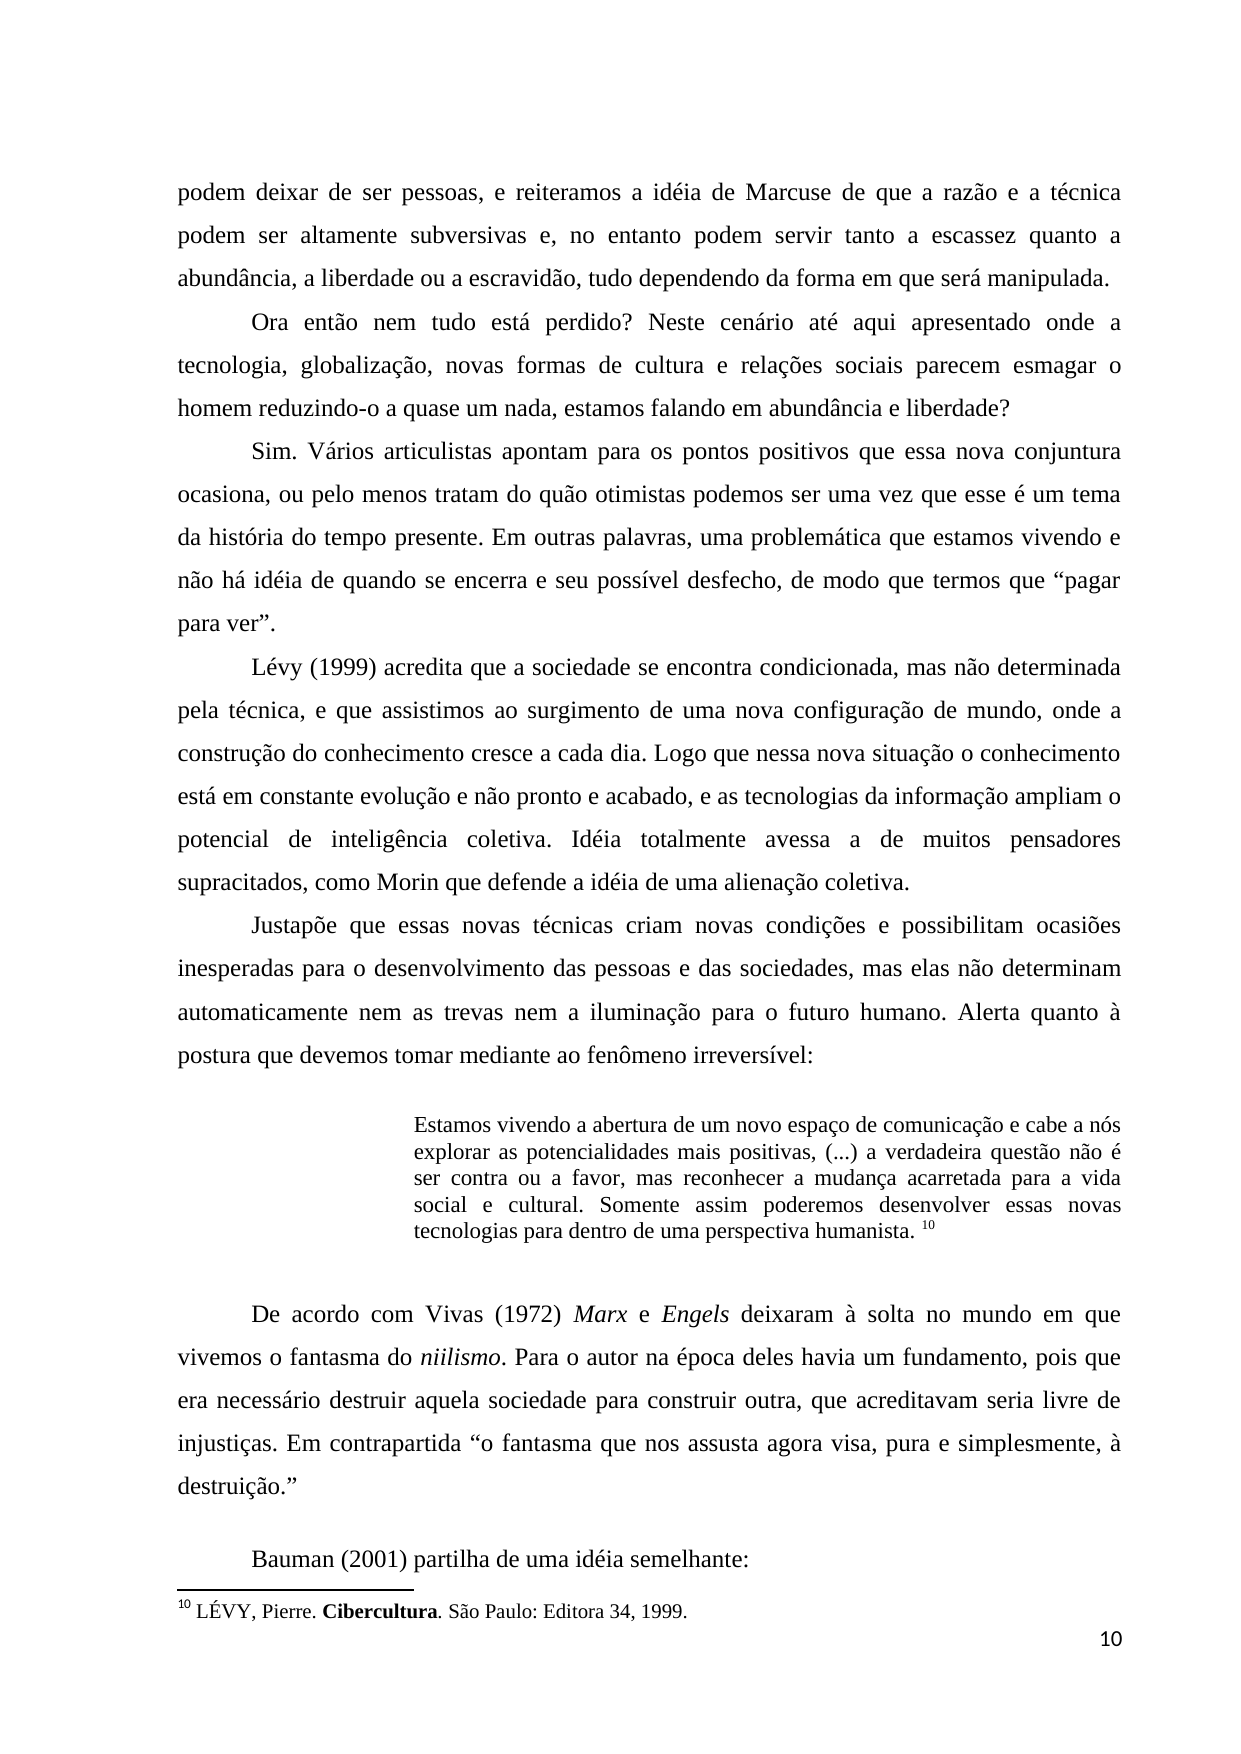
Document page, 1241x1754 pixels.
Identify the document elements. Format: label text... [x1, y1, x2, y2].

text Estamos vivendo a abertura de um novo espaço de comunicação e cabe a nós explorar as potencialidades mais positivas, (...) a verdadeira questão não é ser contra ou a favor, mas reconhecer a mudança acarretada para a vida social e cultural. Somente assim poderemos desenvolver essas novas tecnologias para dentro de uma perspectiva humanista. [413, 1083, 1122, 1243]
text Bauman (2001) partilha de uma idéia semelhante: [177, 1544, 1122, 1572]
text Sim. Vários articulistas apontam para os pontos positivos que essa nova conjuntura ocasiona, ou pelo menos tratam do quão otimistas podemos ser uma vez que esse é um tema da história do tempo presente. Em outras palavras, uma problemática que estamos vivendo e não há idéia de quando se encerra e seu possível desfecho, de modo que termos que “pagar para ver”. [177, 436, 1122, 637]
text Justapõe que essas novas técnicas criam novas condições e possibilitam ocasiões inesperadas para o desenvolvimento das pessoas e das sociedades, mas elas não determinam automaticamente nem as trevas nem a iluminação para o futuro humano. Alerta quanto à postura que devemos tomar mediante ao fenômeno irreversível: [177, 910, 1122, 1068]
text De acordo com Vivas (1972) Marx e Engels deixaram à solta no mundo em que vivemos o fantasma do niilismo. Para o autor na época deles havia um fundamento, pois que era necessário destruir aquela sociedade para construir outra, que acreditavam seria livre de injustiças. Em contrapartida “o fantasma que nos assusta agora visa, pura e simplesmente, à destruição.” [177, 1299, 1122, 1500]
text Ora então nem tudo está perdido? Neste cenário até aqui apresentado onde a tecnologia, globalização, novas formas de cultura e relações sociais parecem esmagar o homem reduzindo-o a quase um nada, estamos falando em abundância e liberdade? [177, 307, 1122, 422]
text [177, 177, 1122, 292]
text Lévy (1999) acredita que a sociedade se encontra condicionada, mas não determinada pela técnica, e que assistimos ao surgimento de uma nova configuração de mundo, onde a construção do conhecimento cresce a cada dia. Logo que nessa nova situação o conhecimento está em constante evolução e não pronto e acabado, e as tecnologias da informação ampliam o potencial de inteligência coletiva. Idéia totalmente avessa a de muitos pensadores supracitados, como Morin que defende a idéia de uma alienação coletiva. [177, 652, 1122, 896]
